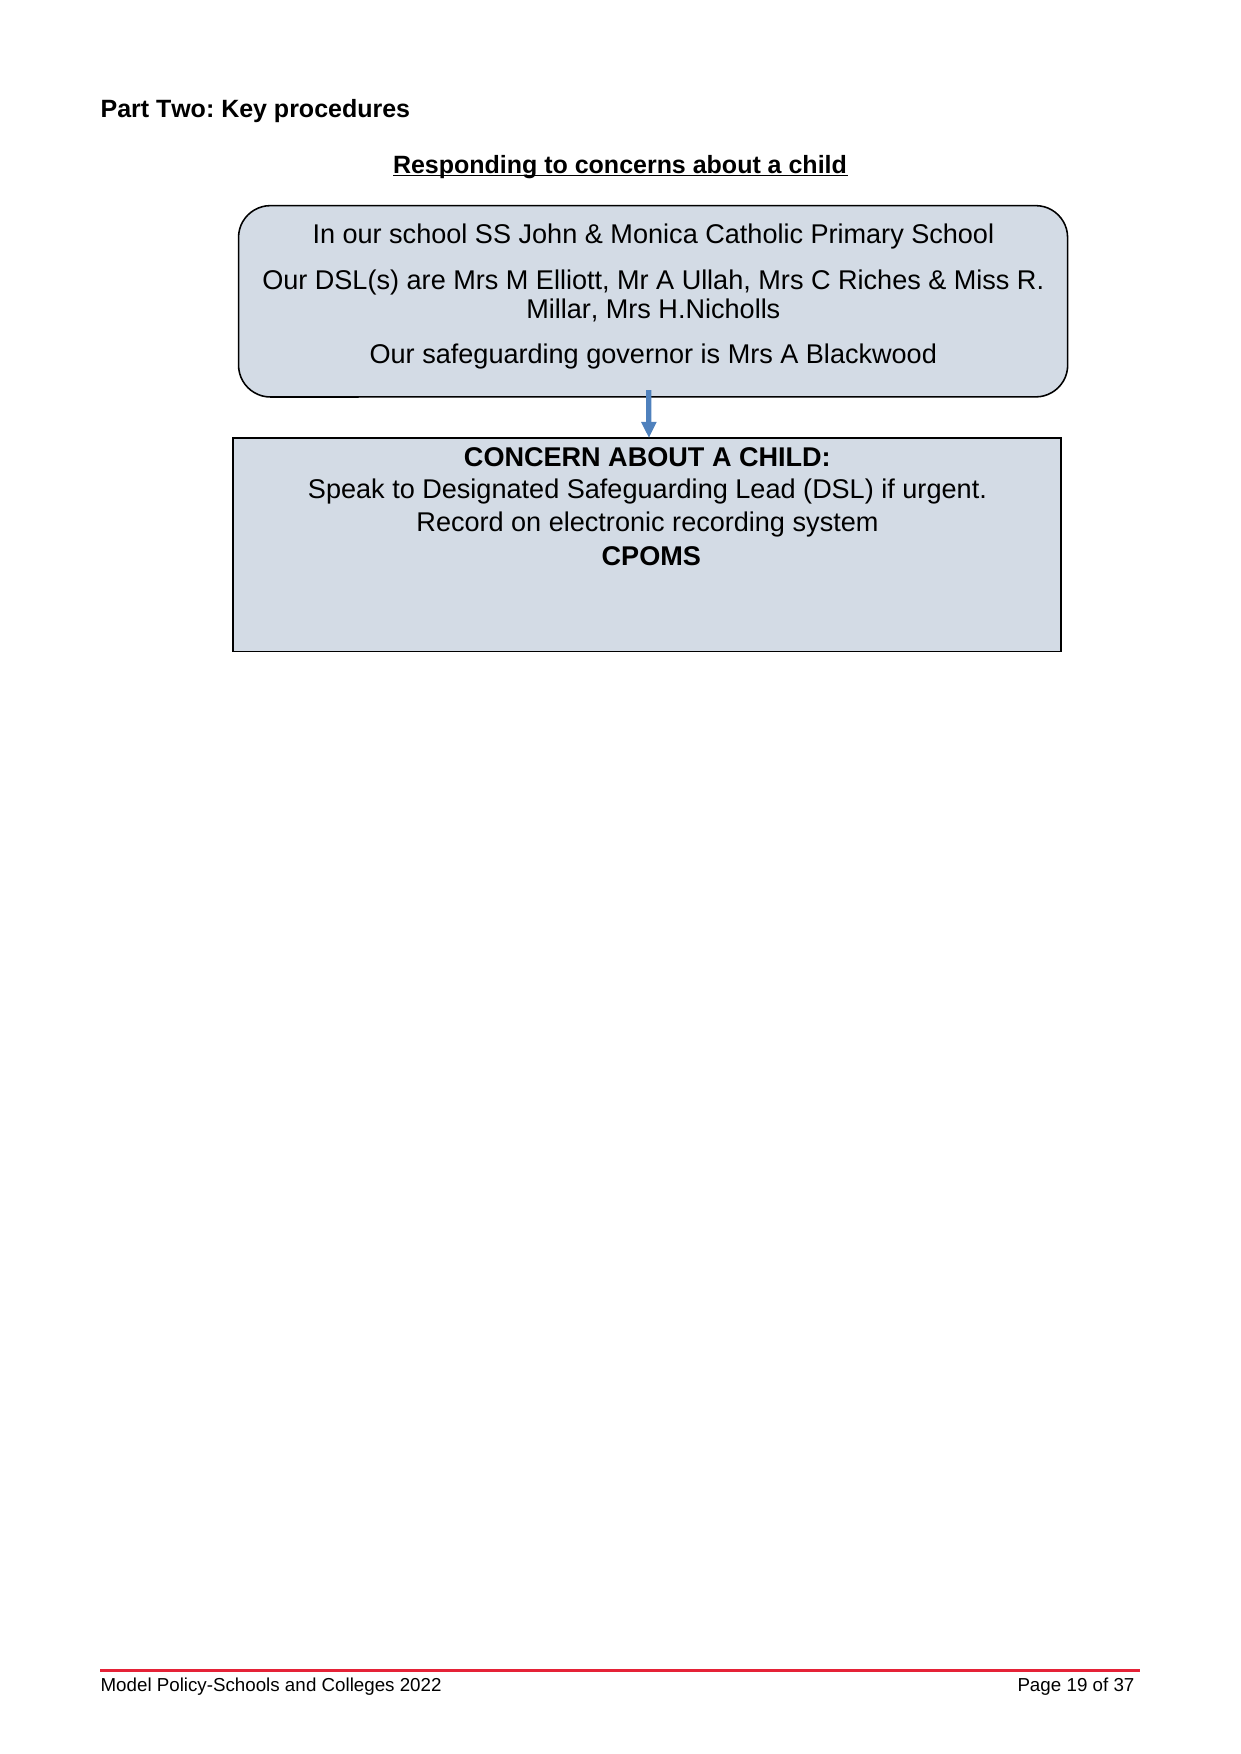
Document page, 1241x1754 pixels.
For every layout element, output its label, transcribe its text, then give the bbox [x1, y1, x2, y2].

subtitle Part Two: Key procedures [100, 94, 1140, 123]
subtitle Responding to concerns about a child [100, 149, 1140, 178]
